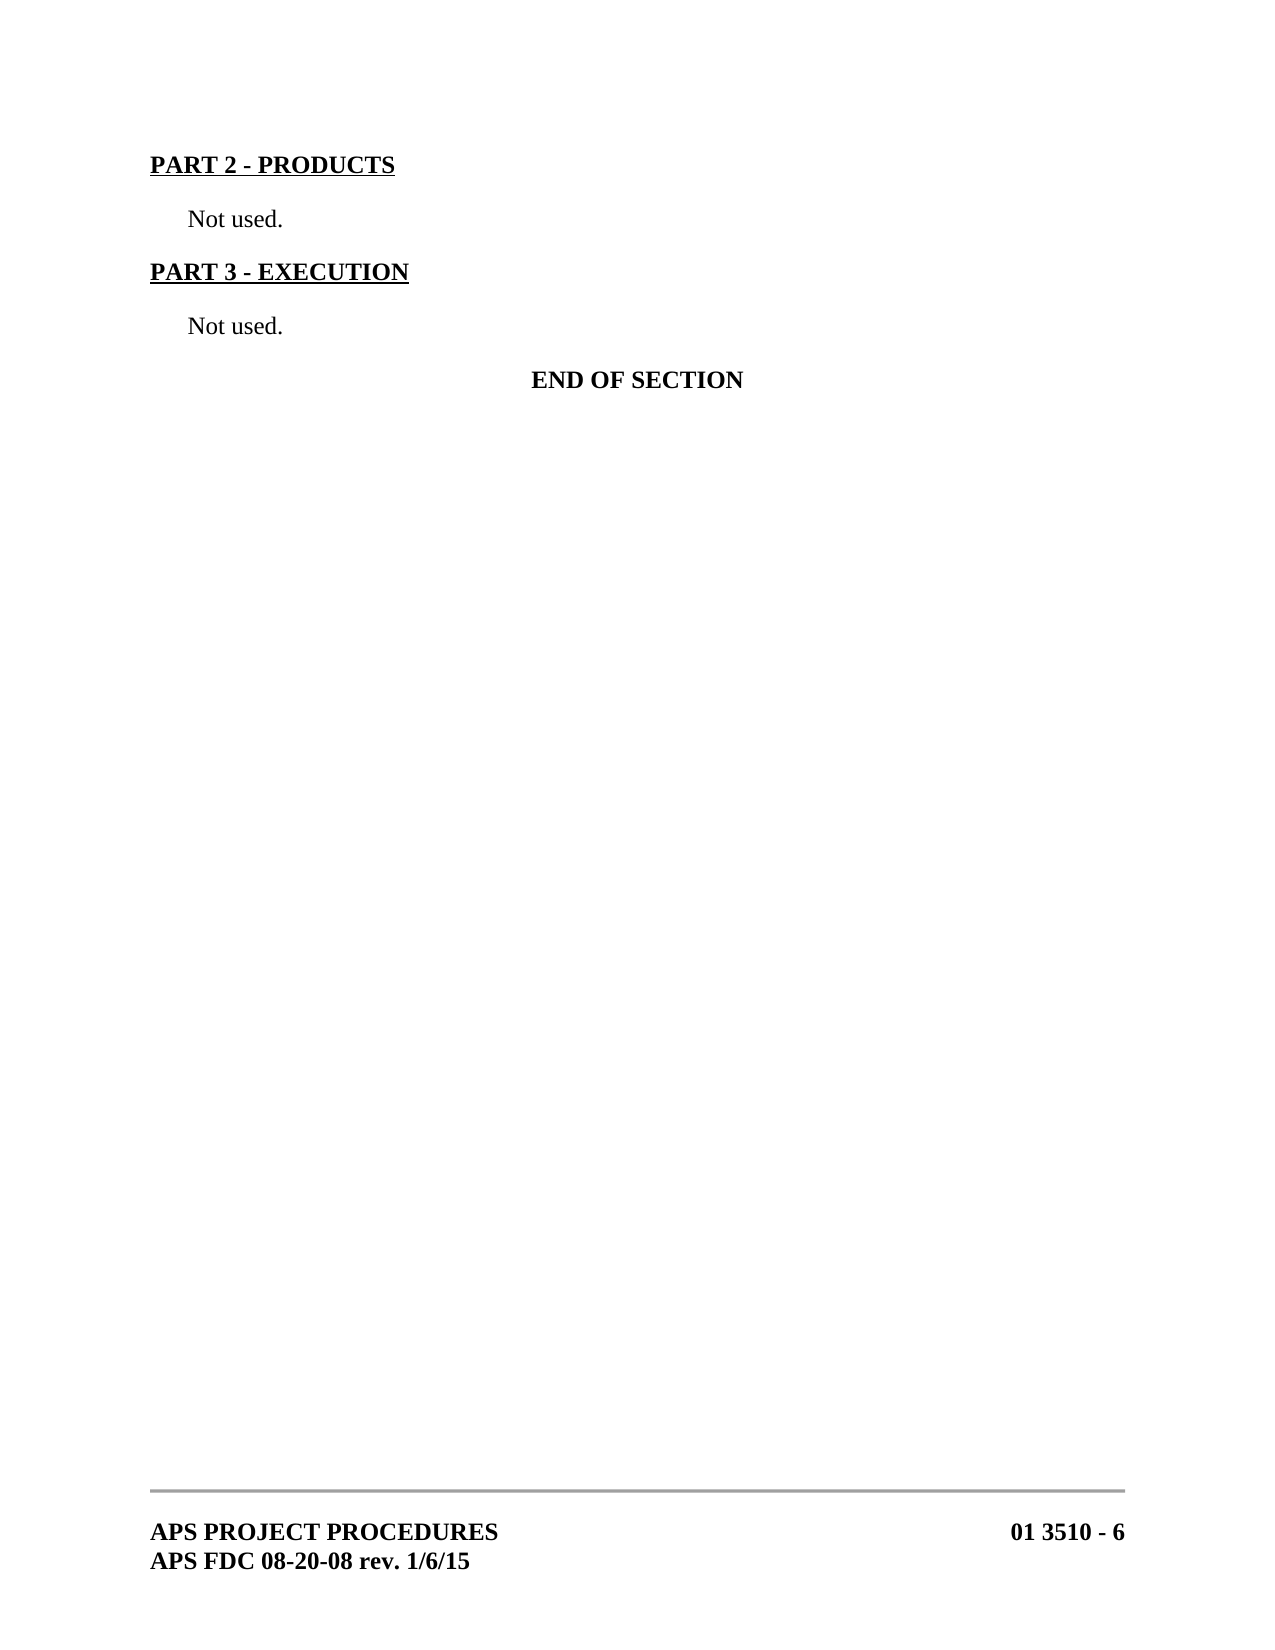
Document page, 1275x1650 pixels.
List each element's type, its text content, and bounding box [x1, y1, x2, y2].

list Not used. [187, 311, 1125, 340]
list END OF SECTION [150, 365, 1125, 394]
list EXECUTION [150, 257, 1125, 286]
list PRODUCTS [150, 150, 1125, 179]
list Not used. [187, 204, 1125, 232]
